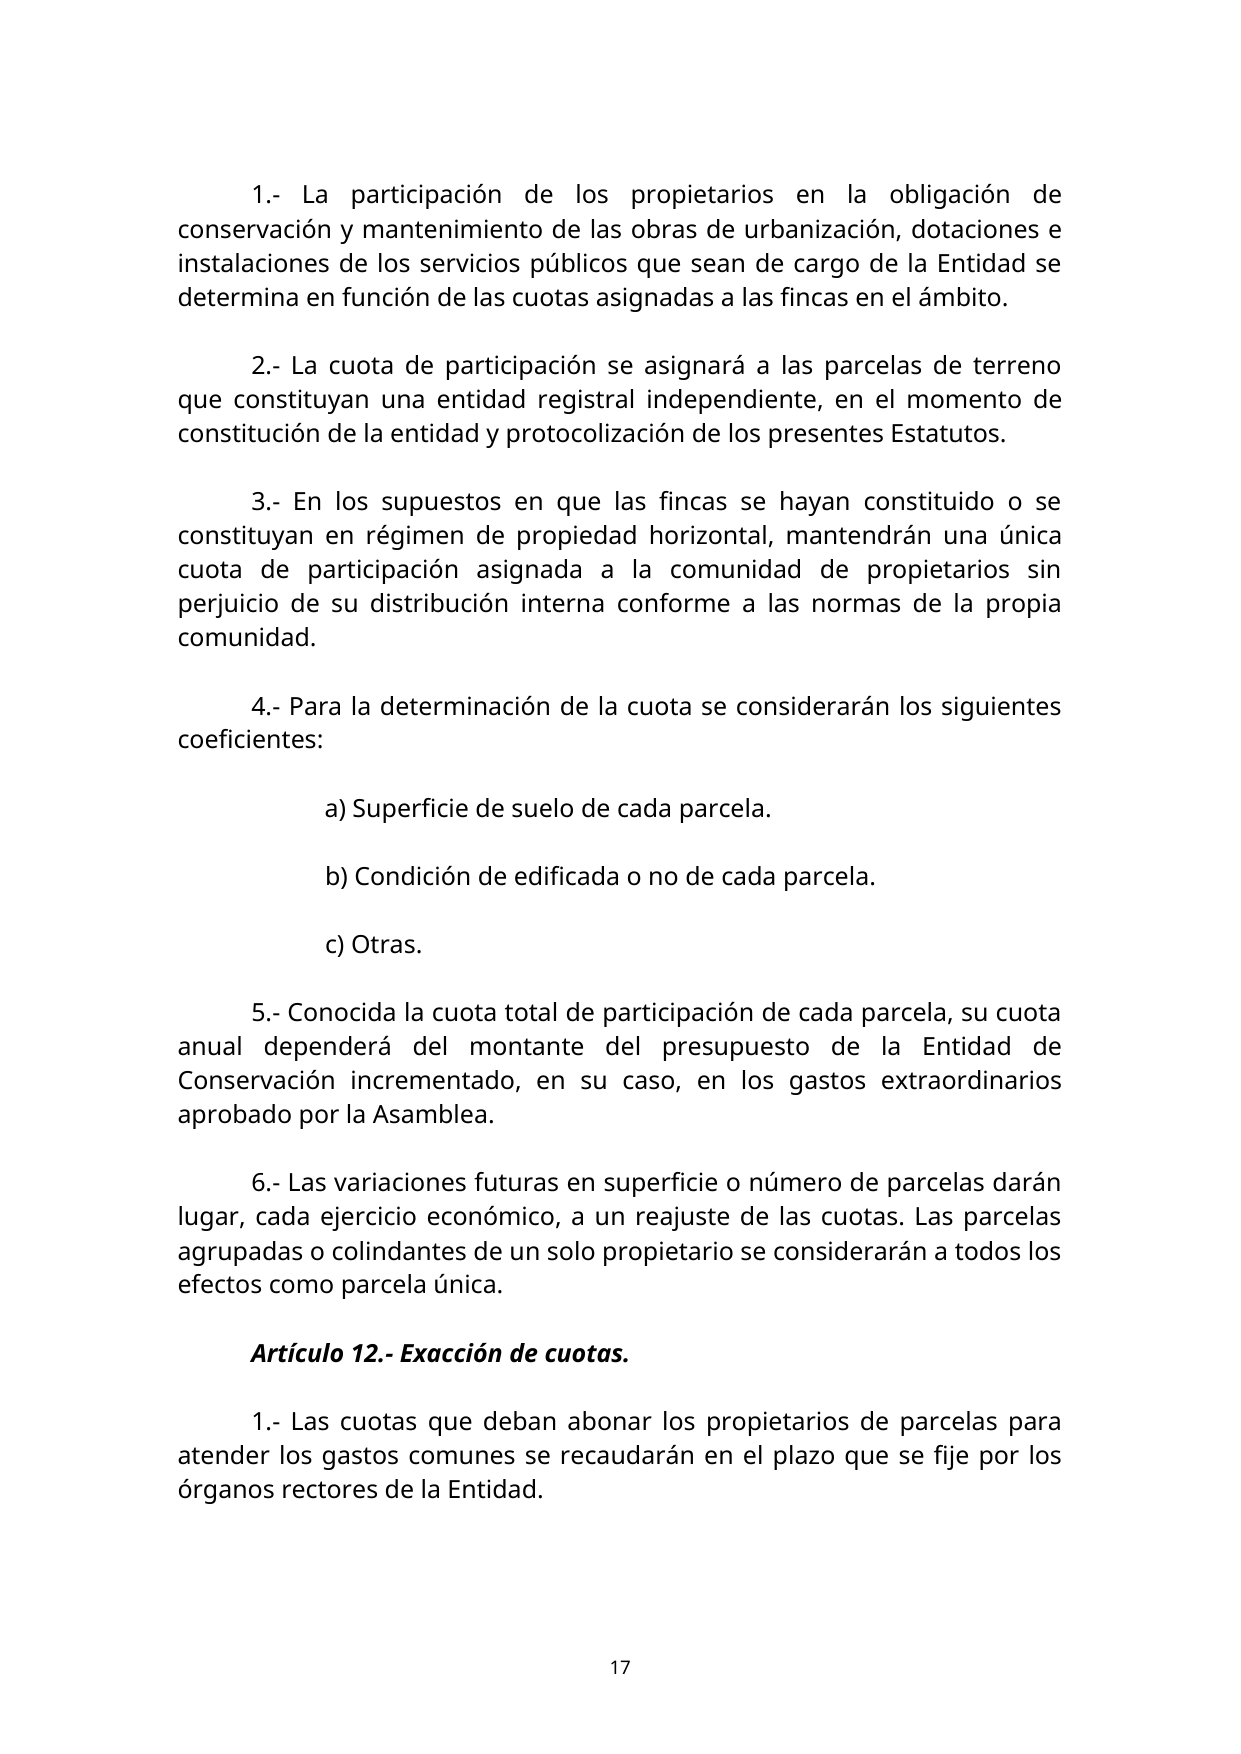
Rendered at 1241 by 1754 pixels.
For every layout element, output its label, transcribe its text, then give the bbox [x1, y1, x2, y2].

text 6.- Las variaciones futuras en superficie o número de parcelas darán lugar, cada ejercicio económico, a un reajuste de las cuotas. Las parcelas agrupadas o colindantes de un solo propietario se considerarán a todos los efectos como parcela única. [177, 1165, 1063, 1301]
list 3.- En los supuestos en que las fincas se hayan constituido o se constituyan en régimen de propiedad horizontal, mantendrán una única cuota de participación asignada a la comunidad de propietarios sin perjuicio de su distribución interna conforme a las normas de la propia comunidad. [177, 484, 1063, 654]
list c) Otras. [177, 927, 1063, 961]
list 1.- La participación de los propietarios en la obligación de conservación y mantenimiento de las obras de urbanización, dotaciones e instalaciones de los servicios públicos que sean de cargo de la Entidad se determina en función de las cuotas asignadas a las fincas en el ámbito. [177, 177, 1063, 313]
text 5.- Conocida la cuota total de participación de cada parcela, su cuota anual dependerá del montante del presupuesto de la Entidad de Conservación incrementado, en su caso, en los gastos extraordinarios aprobado por la Asamblea. [177, 995, 1063, 1131]
list b) Condición de edificada o no de cada parcela. [177, 858, 1063, 892]
list 2.- La cuota de participación se asignará a las parcelas de terreno que constituyan una entidad registral independiente, en el momento de constitución de la entidad y protocolización de los presentes Estatutos. [177, 347, 1063, 450]
list 4.- Para la determinación de la cuota se considerarán los siguientes coeficientes: [177, 688, 1063, 756]
list a) Superficie de suelo de cada parcela. [324, 790, 1063, 824]
text 1.- Las cuotas que deban abonar los propietarios de parcelas para atender los gastos comunes se recaudarán en el plazo que se fije por los órganos rectores de la Entidad. [177, 1403, 1063, 1506]
text Artículo 12.- Exacción de cuotas. [177, 1335, 1063, 1369]
